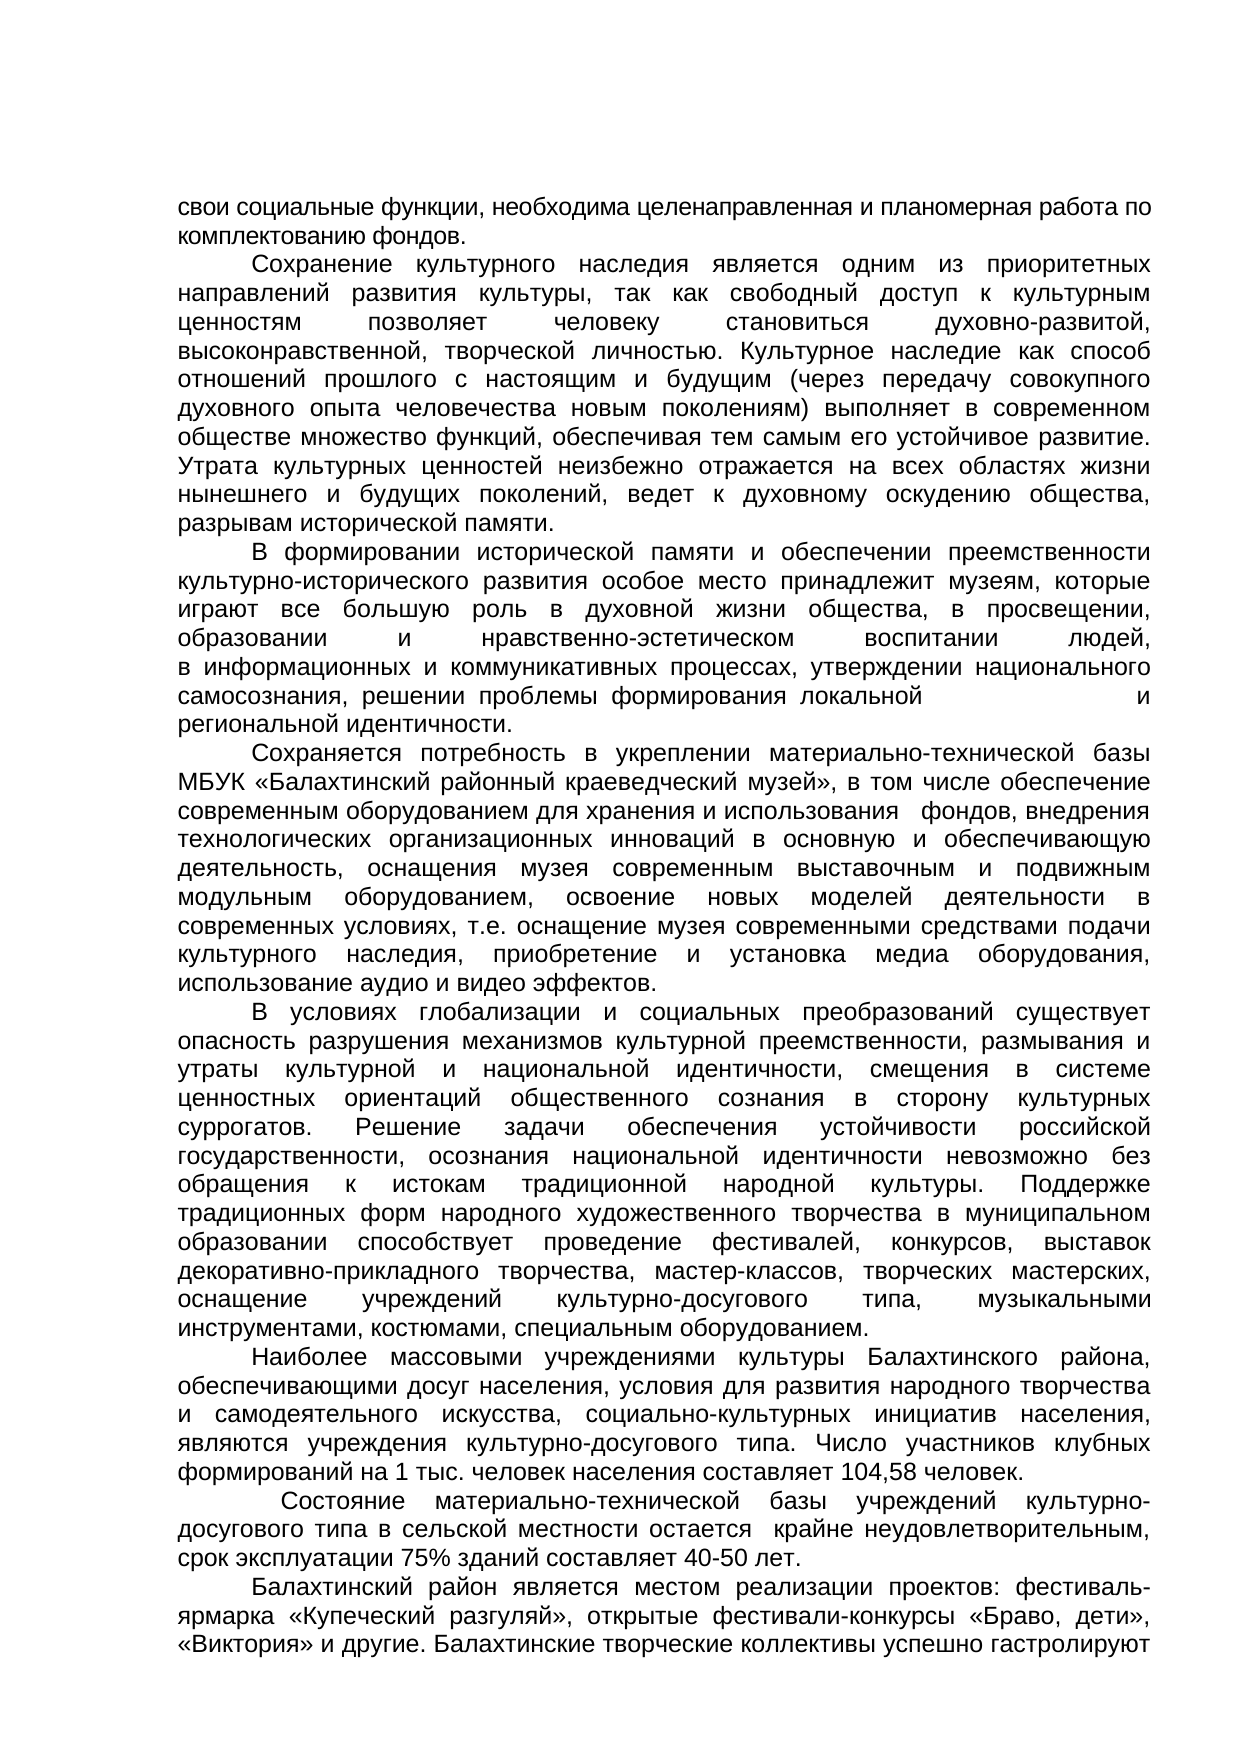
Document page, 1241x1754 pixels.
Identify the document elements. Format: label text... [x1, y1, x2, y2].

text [177, 1572, 1152, 1658]
text Сохранение культурного наследия является одним из приоритетных направлений развития культуры, так как свободный доступ к культурным ценностям позволяет человеку становиться духовно-развитой, высоконравственной, творческой личностью. Культурное наследие как способ отношений прошлого с настоящим и будущим (через передачу совокупного духовного опыта человечества новым поколениям) выполняет в современном обществе множество функций, обеспечивая тем самым его устойчивое развитие. Утрата культурных ценностей неизбежно отражается на всех областях жизни нынешнего и будущих поколений, ведет к духовному оскудению общества, разрывам исторической памяти. [177, 249, 1152, 537]
text В формировании исторической памяти и обеспечении преемственности культурно-исторического развития особое место принадлежит музеям, которые играют все большую роль в духовной жизни общества, в просвещении, образовании и нравственно-эстетическом воспитании людей, в информационных и коммуникативных процессах, утверждении национального самосознания, решении проблемы формирования локальной и региональной идентичности. [177, 537, 1152, 738]
text Состояние материально-технической базы учреждений культурно-досугового типа в сельской местности остается крайне неудовлетворительным, срок эксплуатации 75% зданий составляет 40-50 лет. [177, 1486, 1152, 1572]
text Сохраняется потребность в укреплении материально-технической базы МБУК «Балахтинский районный краеведческий музей», в том числе обеспечение современным оборудованием для хранения и использования фондов, внедрения технологических организационных инноваций в основную и обеспечивающую деятельность, оснащения музея современным выставочным и подвижным модульным оборудованием, освоение новых моделей деятельности в современных условиях, т.е. оснащение музея современными средствами подачи культурного наследия, приобретение и установка медиа оборудования, использование аудио и видео эффектов. [177, 738, 1152, 997]
text В условиях глобализации и социальных преобразований существует опасность разрушения механизмов культурной преемственности, размывания и утраты культурной и национальной идентичности, смещения в системе ценностных ориентаций общественного сознания в сторону культурных суррогатов. Решение задачи обеспечения устойчивости российской государственности, осознания национальной идентичности невозможно без обращения к истокам традиционной народной культуры. Поддержке традиционных форм народного художественного творчества в муниципальном образовании способствует проведение фестивалей, конкурсов, выставок декоративно-прикладного творчества, мастер-классов, творческих мастерских, оснащение учреждений культурно-досугового типа, музыкальными инструментами, костюмами, специальным оборудованием. [177, 997, 1152, 1342]
text Наиболее массовыми учреждениями культуры Балахтинского района, обеспечивающими досуг населения, условия для развития народного творчества и самодеятельного искусства, социально-культурных инициатив населения, являются учреждения культурно-досугового типа. Число участников клубных формирований на 1 тыс. человек населения составляет 104,58 человек. [177, 1342, 1152, 1486]
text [177, 192, 1152, 249]
